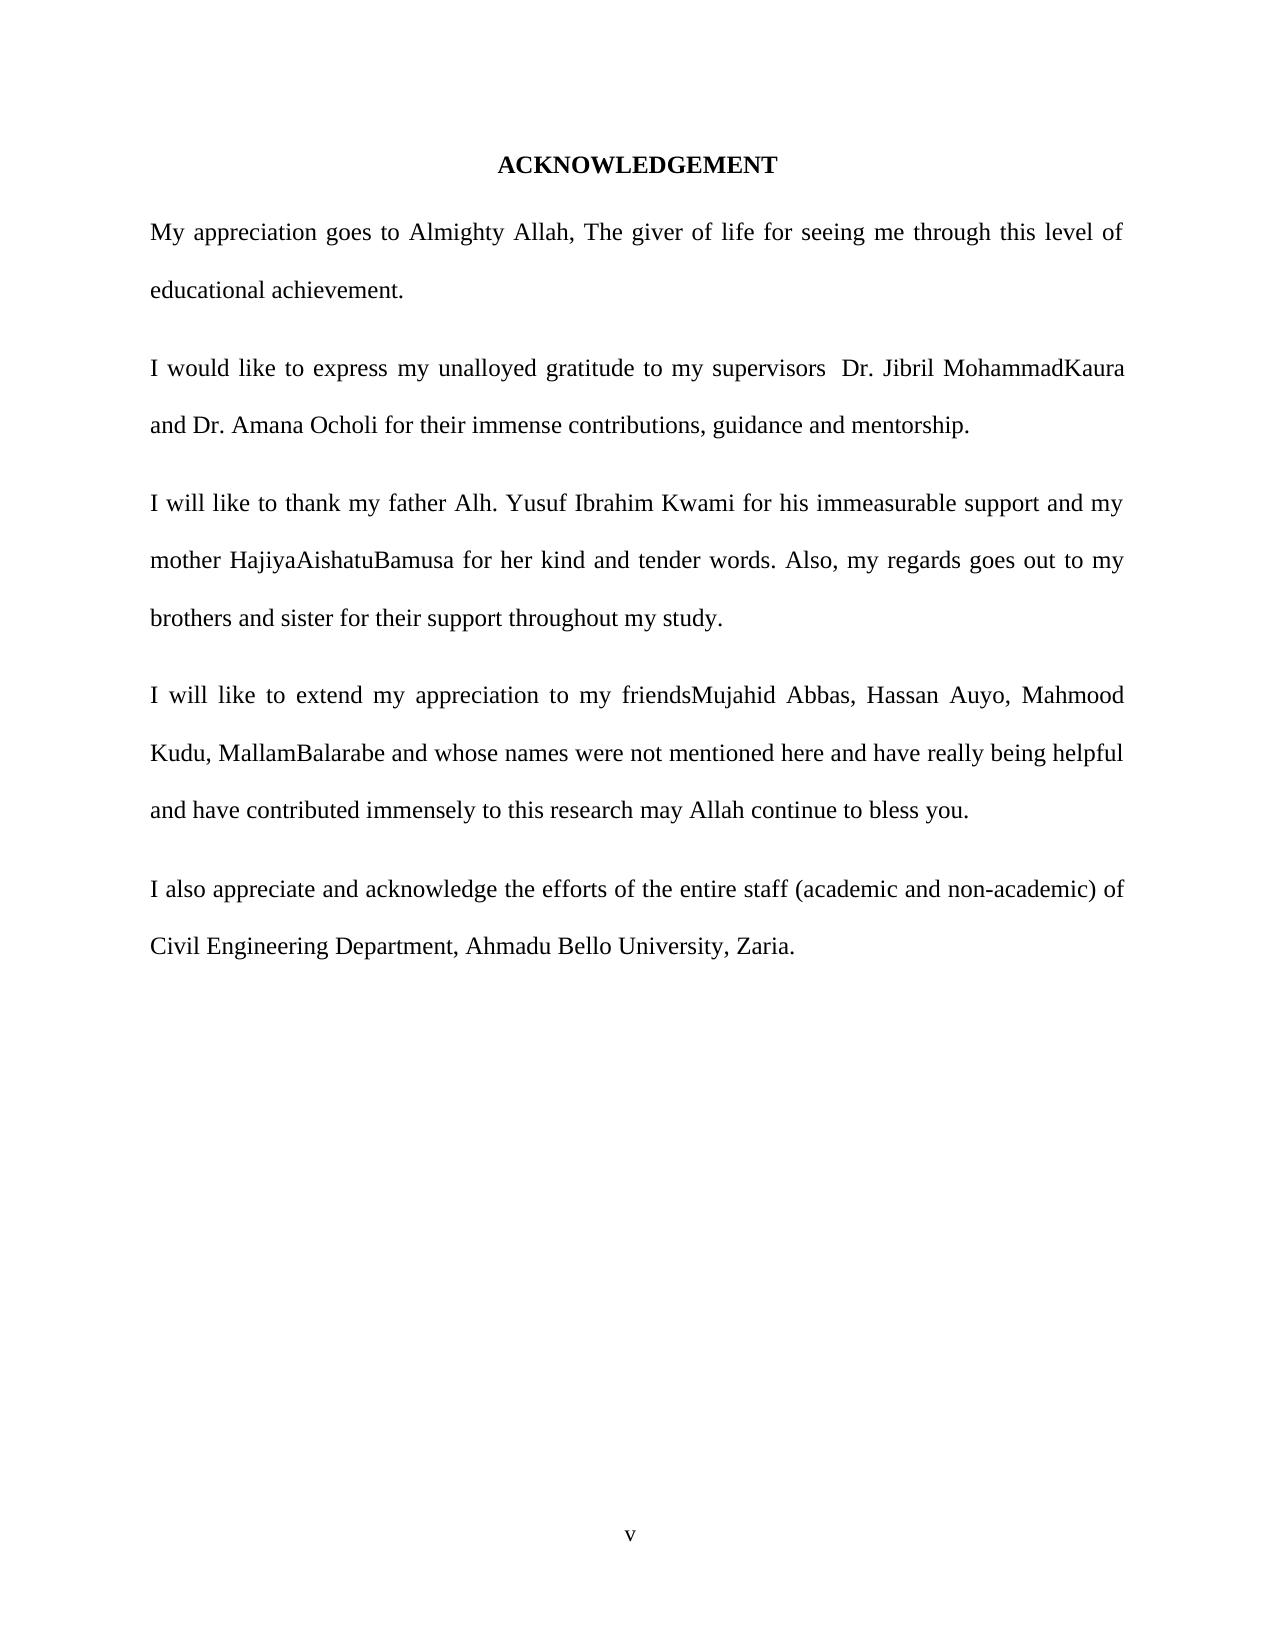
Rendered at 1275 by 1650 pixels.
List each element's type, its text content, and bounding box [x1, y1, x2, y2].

text I would like to express my unalloyed gratitude to my supervisors Dr. Jibril MohammadKaura and Dr. Amana Ocholi for their immense contributions, guidance and mentorship. [150, 353, 1125, 439]
text My appreciation goes to Almighty Allah, The giver of life for seeing me through this level of educational achievement. [150, 217, 1125, 303]
text I will like to extend my appreciation to my friendsMujahid Abbas, Hassan Auyo, Mahmood Kudu, MallamBalarabe and whose names were not mentioned here and have really being helpful and have contributed immensely to this research may Allah continue to bless you. [150, 680, 1125, 824]
text I will like to thank my father Alh. Yusuf Ibrahim Kwami for his immeasurable support and my mother HajiyaAishatuBamusa for her kind and tender words. Also, my regards goes out to my brothers and sister for their support throughout my study. [150, 488, 1126, 632]
text I also appreciate and acknowledge the efforts of the entire staff (academic and non-academic) of Civil Engineering Department, Ahmadu Bello University, Zaria. [150, 874, 1125, 960]
subtitle ACKNOWLEDGEMENT [497, 150, 1244, 179]
